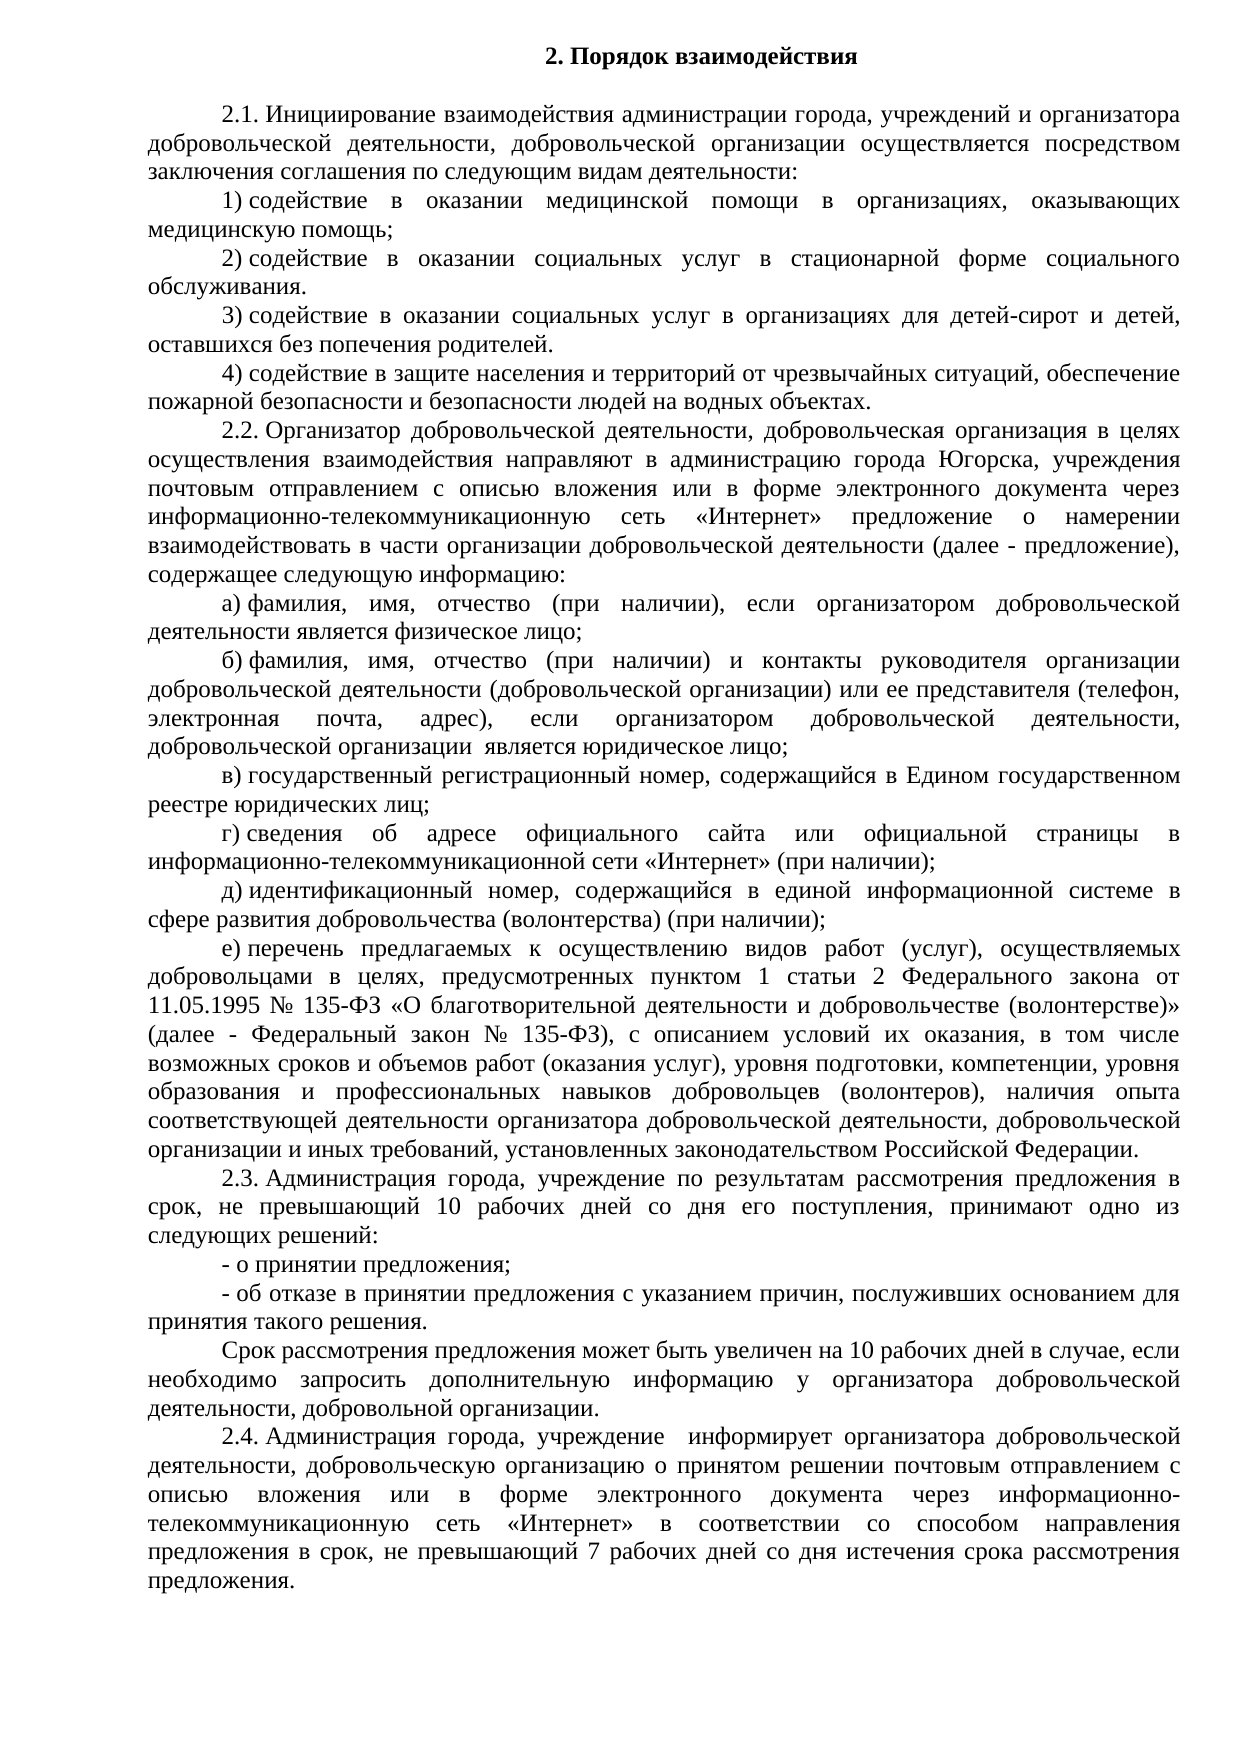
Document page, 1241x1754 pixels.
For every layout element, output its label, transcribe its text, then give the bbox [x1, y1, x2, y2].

text е) перечень предлагаемых к осуществлению видов работ (услуг), осуществляемых добровольцами в целях, предусмотренных пунктом 1 статьи 2 Федерального закона от 11.05.1995 № 135-ФЗ «О благотворительной деятельности и добровольчестве (волонтерстве)» (далее - Федеральный закон № 135-ФЗ), с описанием условий их оказания, в том числе возможных сроков и объемов работ (оказания услуг), уровня подготовки, компетенции, уровня образования и профессиональных навыков добровольцев (волонтеров), наличия опыта соответствующей деятельности организатора добровольческой деятельности, добровольческой организации и иных требований, установленных законодательством Российской Федерации. [148, 933, 1181, 1163]
text 2.4. Администрация города, учреждение информирует организатора добровольческой деятельности, добровольческую организацию о принятом решении почтовым отправлением с описью вложения или в форме электронного документа через информационно-телекоммуникационную сеть «Интернет» в соответствии со способом направления предложения в срок, не превышающий 7 рабочих дней со дня истечения срока рассмотрения предложения. [148, 1421, 1181, 1594]
text 4) содействие в защите населения и территорий от чрезвычайных ситуаций, обеспечение пожарной безопасности и безопасности людей на водных объектах. [148, 358, 1181, 415]
text Срок рассмотрения предложения может быть увеличен на 10 рабочих дней в случае, если необходимо запросить дополнительную информацию у организатора добровольческой деятельности, добровольной организации. [148, 1335, 1181, 1421]
text 2.3. Администрация города, учреждение по результатам рассмотрения предложения в срок, не превышающий 10 рабочих дней со дня его поступления, принимают одно из следующих решений: [148, 1163, 1181, 1249]
text г) сведения об адресе официального сайта или официальной страницы в информационно-телекоммуникационной сети «Интернет» (при наличии); [148, 818, 1181, 875]
text д) идентификационный номер, содержащийся в единой информационной системе в сфере развития добровольчества (волонтерства) (при наличии); [148, 875, 1181, 933]
text 2) содействие в оказании социальных услуг в стационарной форме социального обслуживания. [148, 243, 1181, 300]
text а) фамилия, имя, отчество (при наличии), если организатором добровольческой деятельности является физическое лицо; [148, 588, 1181, 645]
text б) фамилия, имя, отчество (при наличии) и контакты руководителя организации добровольческой деятельности (добровольческой организации) или ее представителя (телефон, электронная почта, адрес), если организатором добровольческой деятельности, добровольческой организации является юридическое лицо; [148, 645, 1181, 760]
text - об отказе в принятии предложения с указанием причин, послуживших основанием для принятия такого решения. [148, 1278, 1181, 1335]
text 3) содействие в оказании социальных услуг в организациях для детей-сирот и детей, оставшихся без попечения родителей. [148, 300, 1181, 358]
text 1) содействие в оказании медицинской помощи в организациях, оказывающих медицинскую помощь; [148, 185, 1181, 243]
text - о принятии предложения; [148, 1249, 1181, 1278]
text 2.2. Организатор добровольческой деятельности, добровольческая организация в целях осуществления взаимодействия направляют в администрацию города Югорска, учреждения почтовым отправлением с описью вложения или в форме электронного документа через информационно-телекоммуникационную сеть «Интернет» предложение о намерении взаимодействовать в части организации добровольческой деятельности (далее - предложение), содержащее следующую информацию: [148, 415, 1181, 588]
text 2.1. Инициирование взаимодействия администрации города, учреждений и организатора добровольческой деятельности, добровольческой организации осуществляется посредством заключения соглашения по следующим видам деятельности: [148, 99, 1181, 185]
text в) государственный регистрационный номер, содержащийся в Едином государственном реестре юридических лиц; [148, 760, 1181, 818]
text 2. Порядок взаимодействия [148, 41, 1181, 70]
